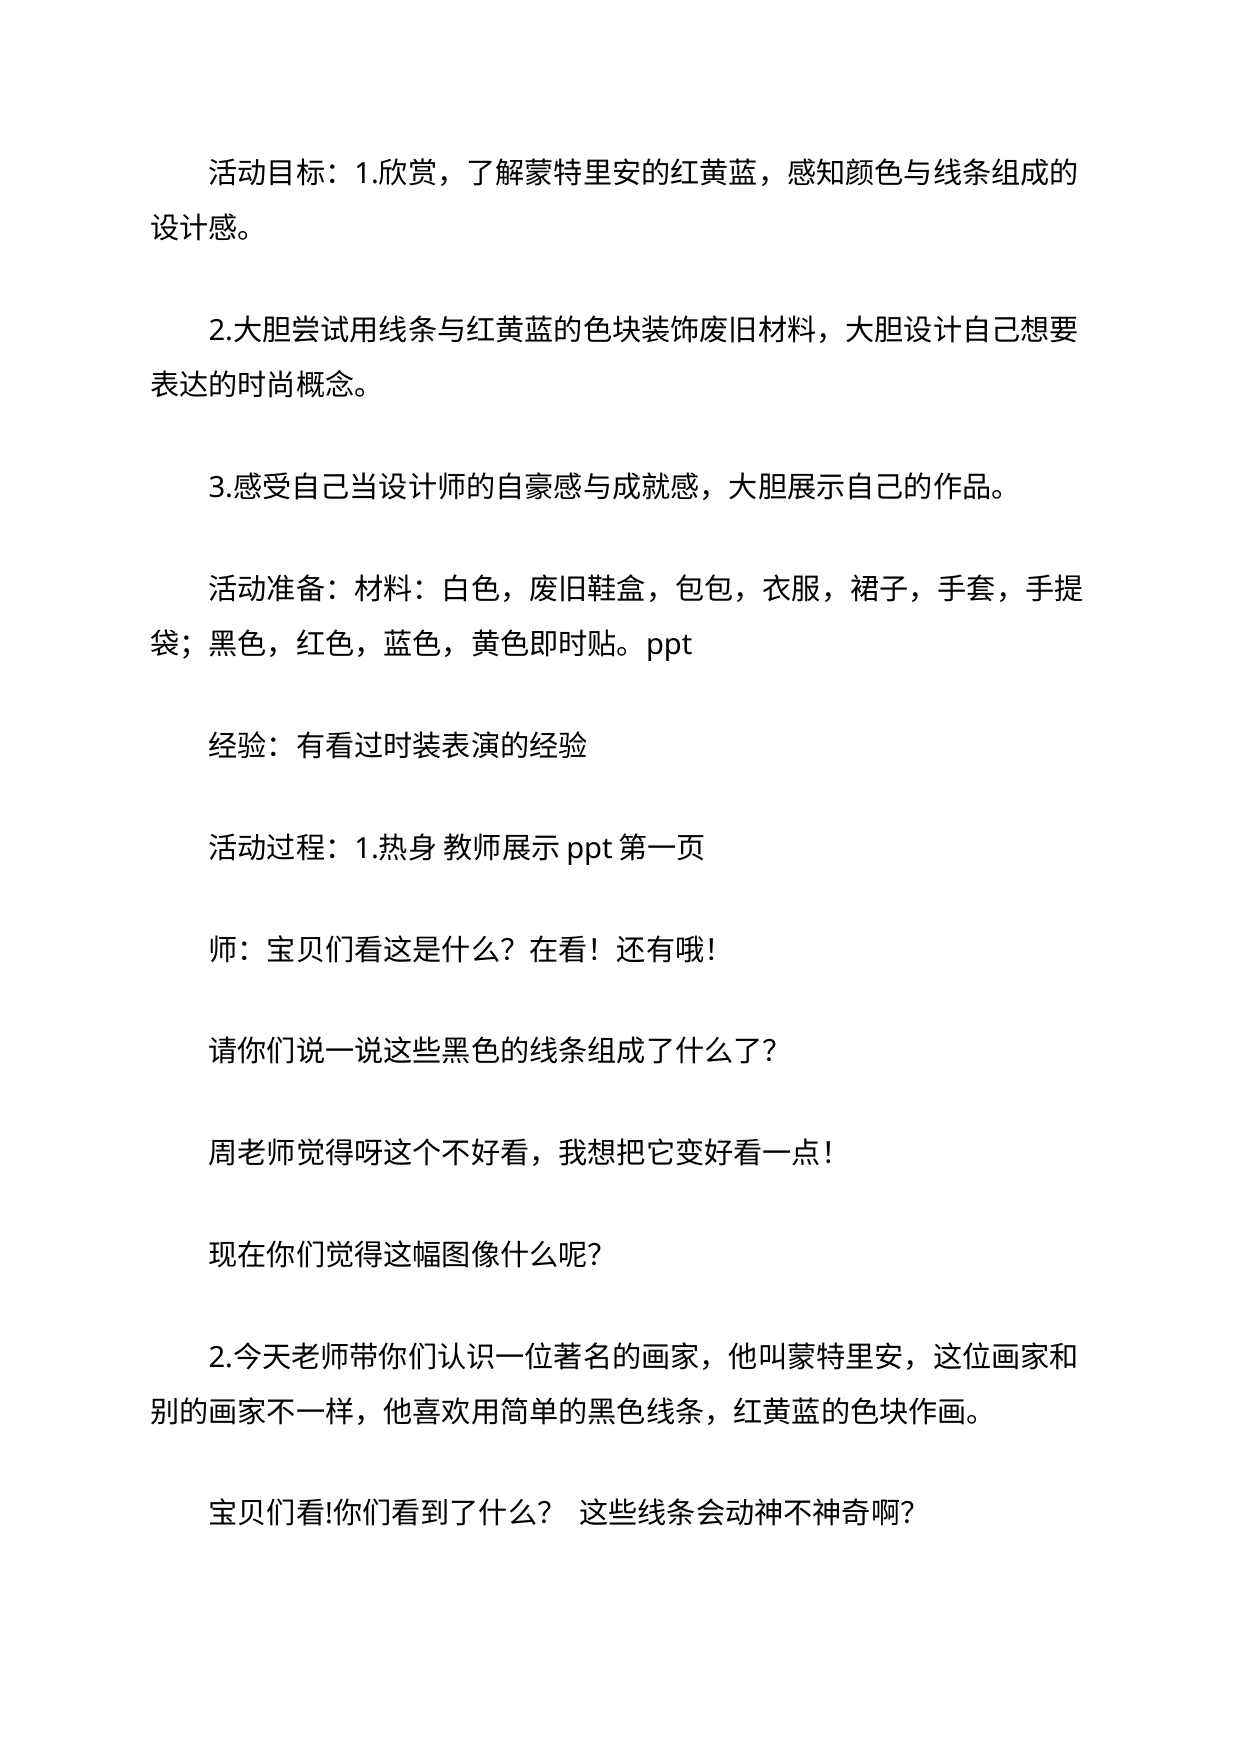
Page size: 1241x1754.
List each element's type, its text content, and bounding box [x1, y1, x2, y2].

text 请你们说一说这些黑色的线条组成了什么了？ [150, 1028, 1090, 1070]
text 3.感受自己当设计师的自豪感与成就感，大胆展示自己的作品。 [150, 463, 1090, 506]
text 师：宝贝们看这是什么？在看！还有哦！ [150, 926, 1090, 968]
text 活动目标：1.欣赏，了解蒙特里安的红黄蓝，感知颜色与线条组成的设计感。 [150, 150, 1090, 247]
text 活动过程：1.热身 教师展示ppt第一页 [150, 824, 1090, 867]
text 周老师觉得呀这个不好看，我想把它变好看一点！ [150, 1130, 1090, 1172]
text 宝贝们看!你们看到了什么？ 这些线条会动神不神奇啊？ [150, 1490, 1090, 1532]
text 2.大胆尝试用线条与红黄蓝的色块装饰废旧材料，大胆设计自己想要表达的时尚概念。 [150, 307, 1090, 404]
text 活动准备：材料：白色，废旧鞋盒，包包，衣服，裙子，手套，手提袋；黑色，红色，蓝色，黄色即时贴。ppt [150, 566, 1090, 663]
text 2.今天老师带你们认识一位著名的画家，他叫蒙特里安，这位画家和别的画家不一样，他喜欢用简单的黑色线条，红黄蓝的色块作画。 [150, 1333, 1090, 1431]
text 经验：有看过时装表演的经验 [150, 722, 1090, 765]
text 现在你们觉得这幅图像什么呢？ [150, 1231, 1090, 1274]
